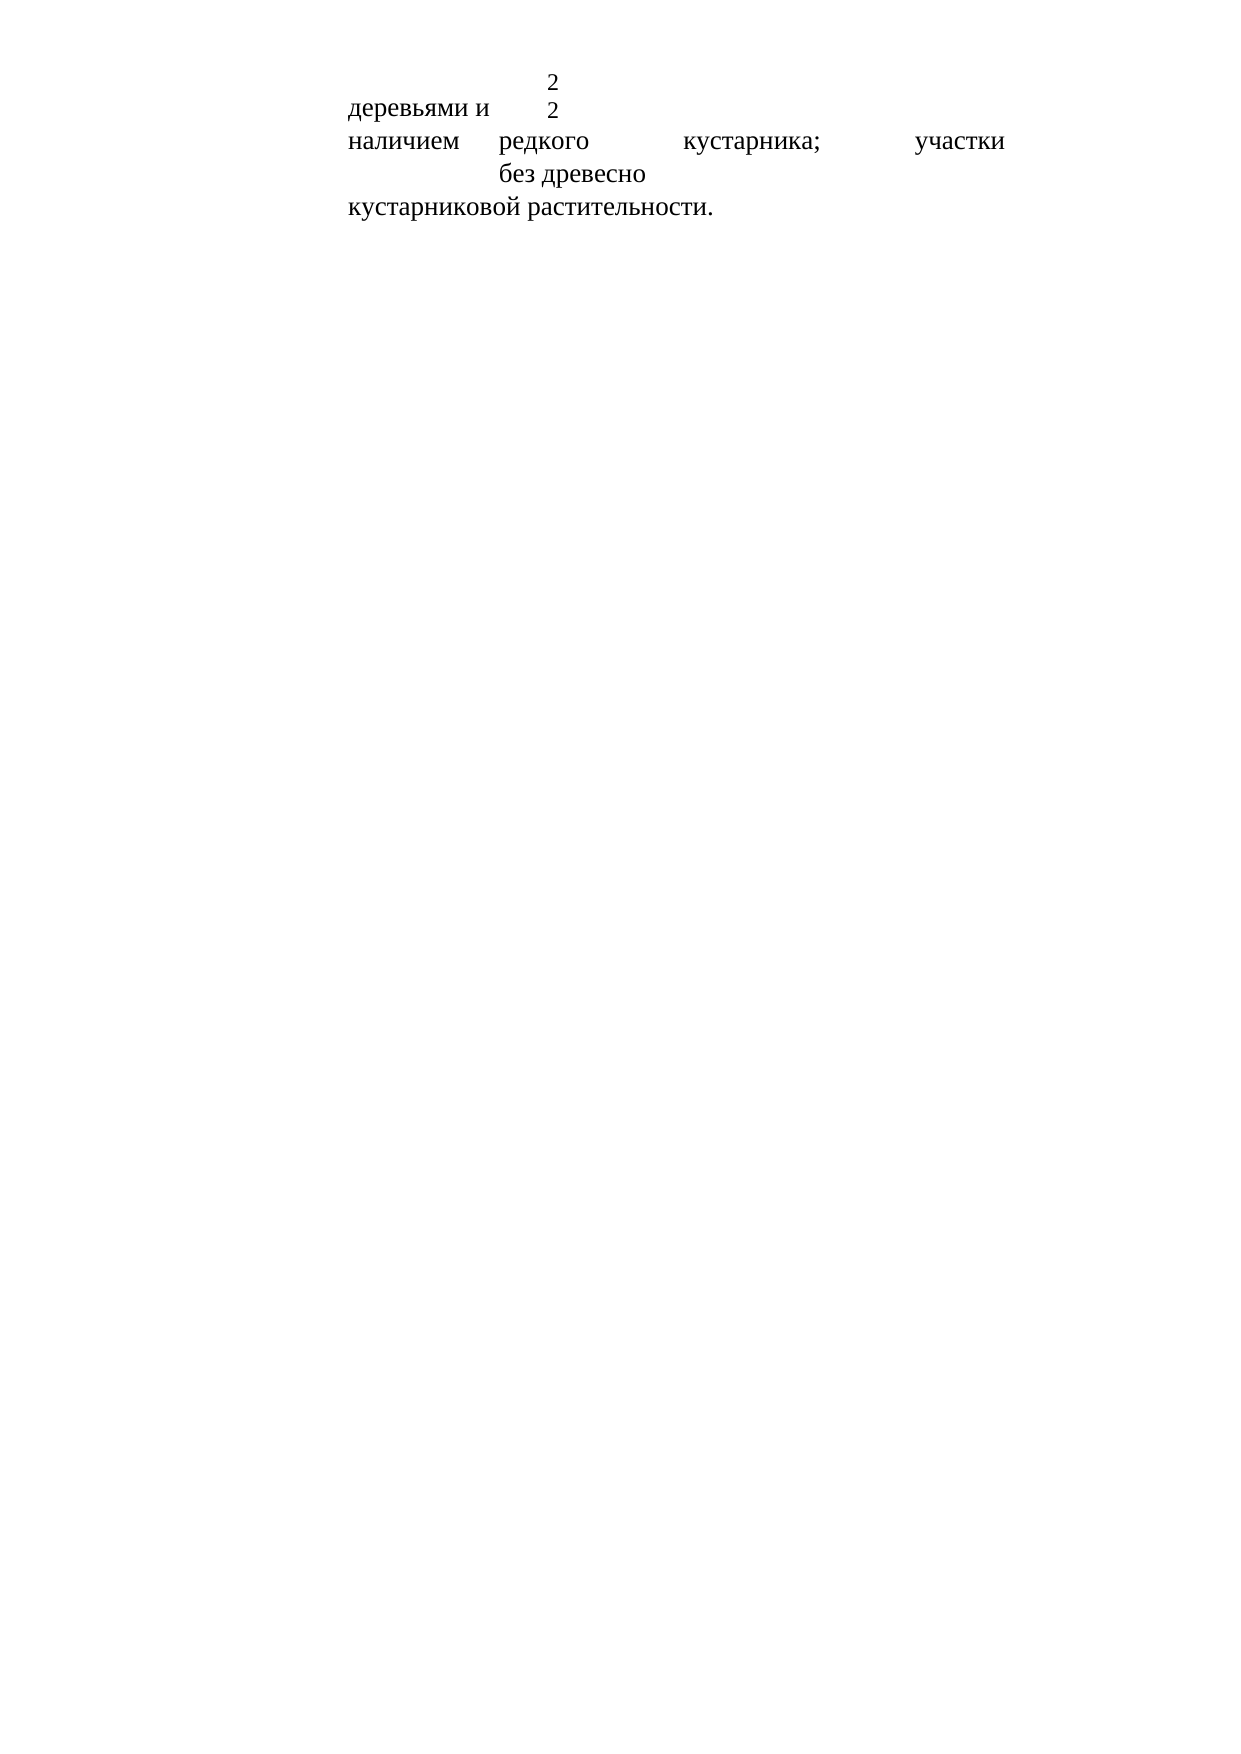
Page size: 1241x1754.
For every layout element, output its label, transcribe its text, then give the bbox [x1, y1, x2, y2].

text кустарниковой растительности. [348, 189, 1005, 222]
text наличием редкого кустарника; участки без древесно [348, 123, 1005, 189]
list Открытый тип ландшафта: участки с единичными деревьями и [312, 90, 1005, 123]
